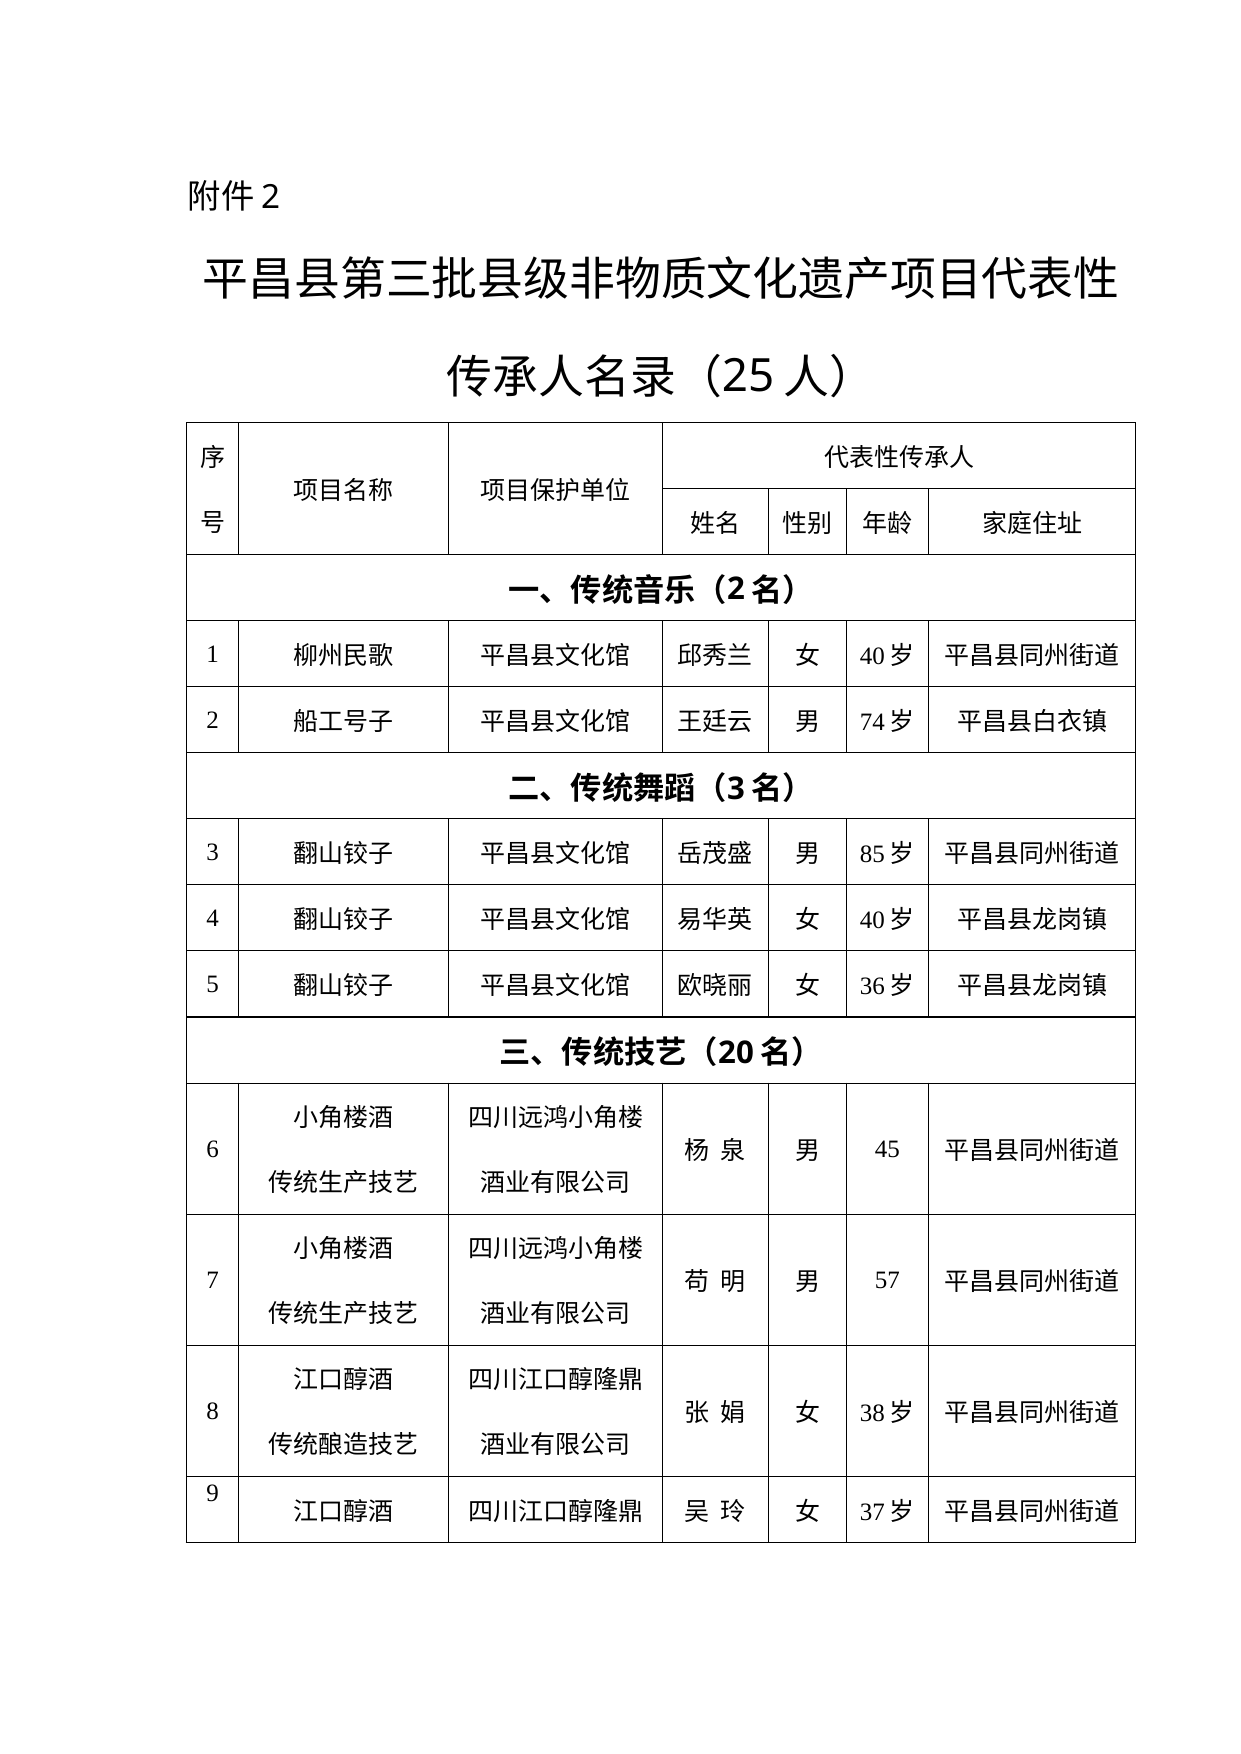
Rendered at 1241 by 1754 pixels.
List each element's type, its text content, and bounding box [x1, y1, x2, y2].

table_cell 杨 泉 [663, 1084, 768, 1213]
table_cell 平昌县文化馆 [449, 885, 662, 950]
table_cell 36岁 [847, 951, 928, 1016]
table_cell 1 [187, 621, 238, 686]
table_cell 2 [187, 687, 238, 752]
table_cell 苟 明 [663, 1215, 768, 1344]
table_cell 45 [847, 1084, 928, 1213]
table_cell 项目保护单位 [449, 423, 662, 554]
table_cell 女 [769, 1346, 846, 1476]
table_cell 四川江口醇隆鼎酒业有限公司 [449, 1477, 662, 1542]
table_cell 男 [769, 1215, 846, 1344]
table_cell 女 [769, 951, 846, 1016]
table_cell 男 [769, 819, 846, 884]
table_cell 小角楼酒 传统生产技艺 [239, 1215, 448, 1344]
table_cell 平昌县龙岗镇 [929, 885, 1135, 950]
table_cell 平昌县文化馆 [449, 621, 662, 686]
table_cell 四川远鸿小角楼酒业有限公司 [449, 1084, 662, 1213]
table_cell 女 [769, 1477, 846, 1542]
table_cell 欧晓丽 [663, 951, 768, 1016]
table_cell 岳茂盛 [663, 819, 768, 884]
table_cell 江口醇酒 传统酿造技艺 [239, 1477, 448, 1542]
table_cell 三、传统技艺（20名） [187, 1018, 1135, 1082]
table_cell 40岁 [847, 621, 928, 686]
table_cell 8 [187, 1346, 238, 1476]
table_cell 平昌县同州街道 [929, 621, 1135, 686]
table_cell 易华英 [663, 885, 768, 950]
text 附件2 [187, 162, 1053, 227]
table_cell 四川远鸿小角楼酒业有限公司 [449, 1215, 662, 1344]
table_cell 6 [187, 1084, 238, 1213]
table_cell 小角楼酒 传统生产技艺 [239, 1084, 448, 1213]
table_cell 项目名称 [239, 423, 448, 554]
table_cell 翻山铰子 [239, 819, 448, 884]
table_cell 平昌县文化馆 [449, 819, 662, 884]
table_header 平昌县第三批县级非物质文化遗产项目代表性传承人名录（25人） [186, 227, 1136, 422]
table_cell 3 [187, 819, 238, 884]
table_cell 张 娟 [663, 1346, 768, 1476]
table_cell 37岁 [847, 1477, 928, 1542]
table_cell 邱秀兰 [663, 621, 768, 686]
table_cell 年龄 [847, 489, 928, 554]
table_cell 翻山铰子 [239, 951, 448, 1016]
table_cell 38岁 [847, 1346, 928, 1476]
table_cell 平昌县同州街道 [929, 1477, 1135, 1542]
table_cell 船工号子 [239, 687, 448, 752]
table_cell 平昌县同州街道 [929, 1215, 1135, 1344]
table_cell 40岁 [847, 885, 928, 950]
table_cell 平昌县文化馆 [449, 951, 662, 1016]
table_cell 江口醇酒 传统酿造技艺 [239, 1346, 448, 1476]
table_cell 男 [769, 1084, 846, 1213]
table_cell 代表性传承人 [663, 423, 1135, 488]
table_cell 姓名 [663, 489, 768, 554]
table_cell 序号 [187, 423, 238, 554]
table_cell 男 [769, 687, 846, 752]
table_cell 平昌县白衣镇 [929, 687, 1135, 752]
table_cell 四川江口醇隆鼎酒业有限公司 [449, 1346, 662, 1476]
table_cell 7 [187, 1215, 238, 1344]
table_cell 85岁 [847, 819, 928, 884]
table_cell 57 [847, 1215, 928, 1344]
table_cell 平昌县同州街道 [929, 819, 1135, 884]
table_cell 4 [187, 885, 238, 950]
table_cell 翻山铰子 [239, 885, 448, 950]
table_cell 平昌县同州街道 [929, 1346, 1135, 1476]
table_cell 女 [769, 621, 846, 686]
table_cell 5 [187, 951, 238, 1016]
table_cell 二、传统舞蹈（3名） [187, 753, 1135, 818]
table_cell 平昌县同州街道 [929, 1084, 1135, 1213]
table_cell 平昌县龙岗镇 [929, 951, 1135, 1016]
table_cell 一、传统音乐（2名） [187, 555, 1135, 620]
table_cell 平昌县文化馆 [449, 687, 662, 752]
table_cell 女 [769, 885, 846, 950]
table_cell 王廷云 [663, 687, 768, 752]
table_cell 吴 玲 [663, 1477, 768, 1542]
table_cell 74岁 [847, 687, 928, 752]
table_cell 性别 [769, 489, 846, 554]
table_cell 9 [187, 1477, 238, 1542]
table_cell 柳州民歌 [239, 621, 448, 686]
table_cell 家庭住址 [929, 489, 1135, 554]
